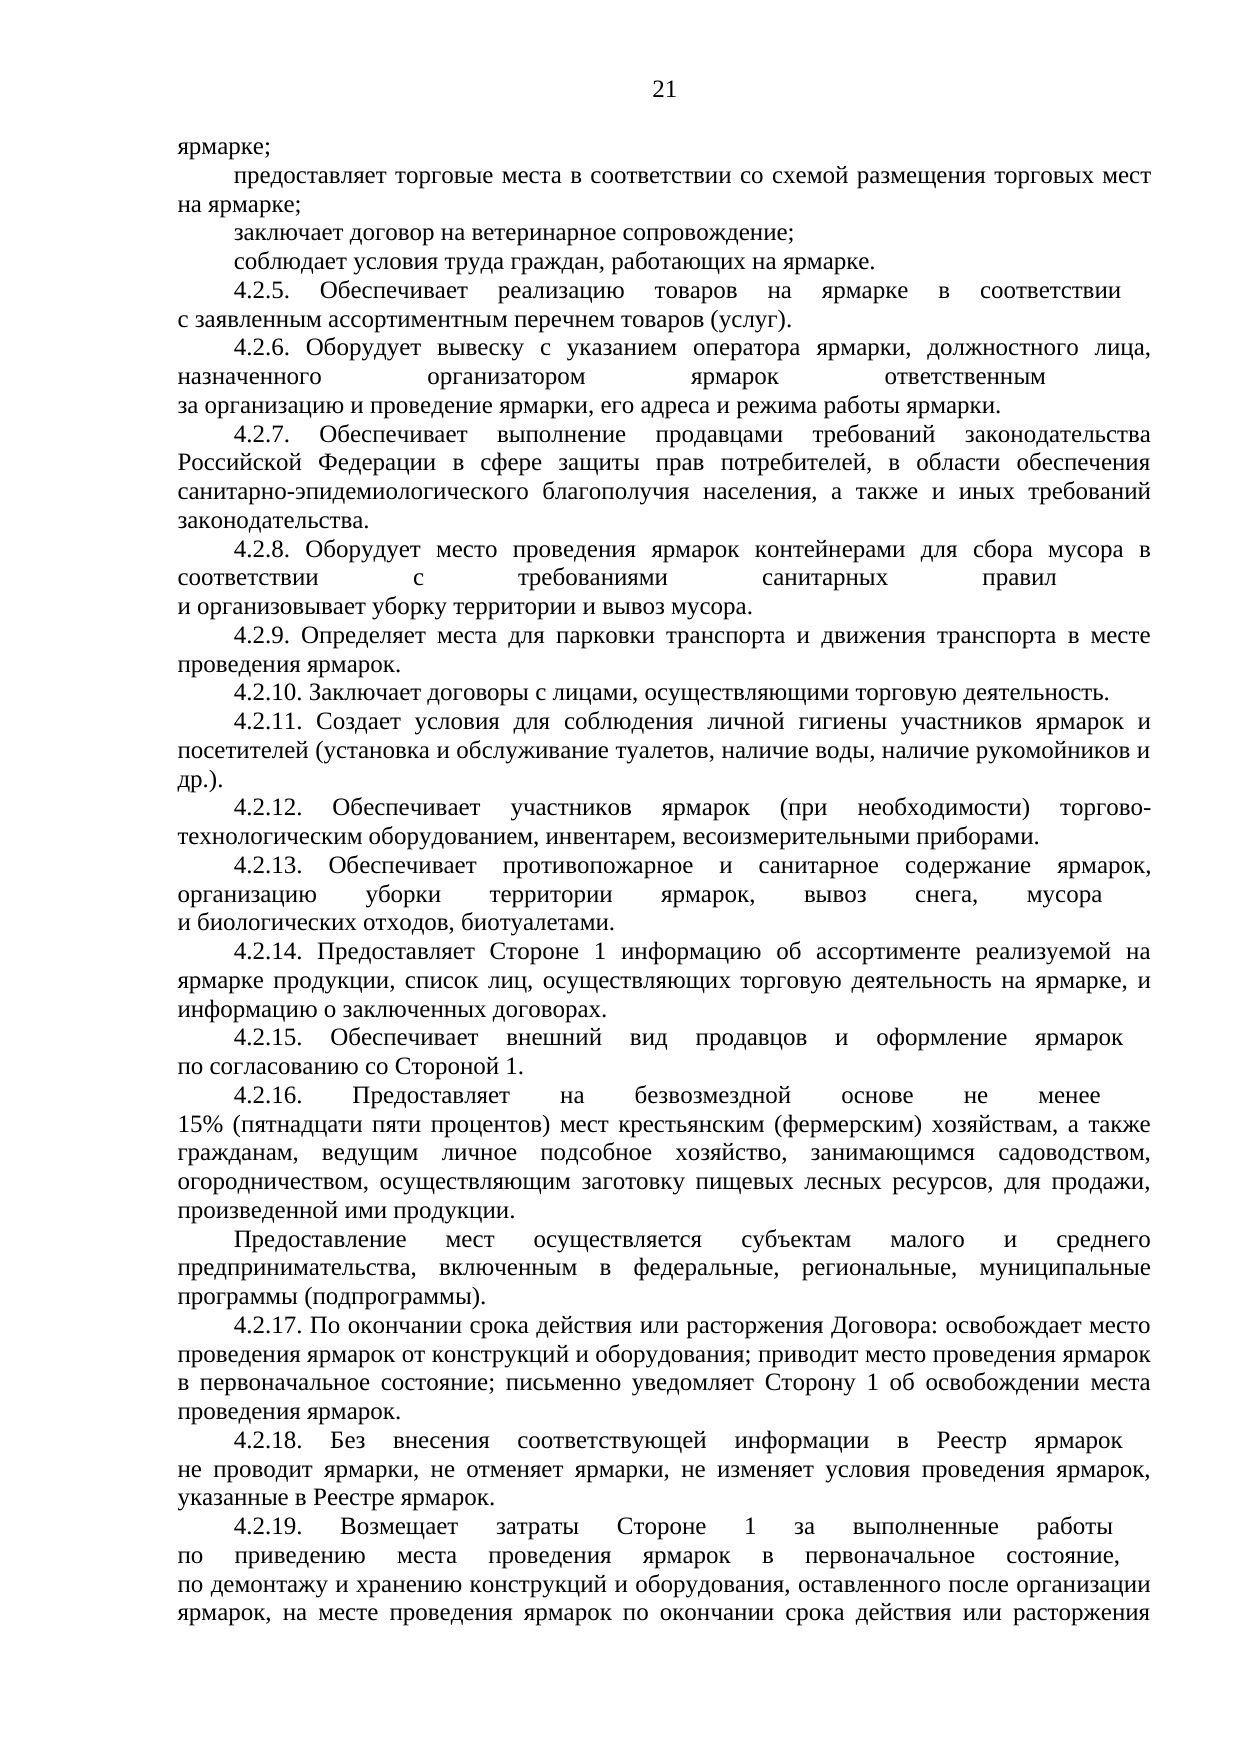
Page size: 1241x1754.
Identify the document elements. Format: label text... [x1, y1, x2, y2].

text 4.2.16. Предоставляет на безвозмездной основе не менее 15% (пятнадцати пяти процентов) мест крестьянским (фермерским) хозяйствам, а также гражданам, ведущим личное подсобное хозяйство, занимающимся садоводством, огородничеством, осуществляющим заготовку пищевых лесных ресурсов, для продажи, произведенной ими продукции. [177, 1080, 1152, 1224]
text 4.2.15. Обеспечивает внешний вид продавцов и оформление ярмарок по согласованию со Стороной 1. [177, 1022, 1152, 1080]
text 4.2.18. Без внесения соответствующей информации в Реестр ярмарок не проводит ярмарки, не отменяет ярмарки, не изменяет условия проведения ярмарок, указанные в Реестре ярмарок. [177, 1425, 1152, 1511]
text 4.2.14. Предоставляет Стороне 1 информацию об ассортименте реализуемой на ярмарке продукции, список лиц, осуществляющих торговую деятельность на ярмарке, и информацию о заключенных договорах. [177, 936, 1152, 1022]
text Предоставление мест осуществляется субъектам малого и среднего предпринимательства, включенным в федеральные, региональные, муниципальные программы (подпрограммы). [177, 1224, 1152, 1310]
text 4.2.7. Обеспечивает выполнение продавцами требований законодательства Российской Федерации в сфере защиты прав потребителей, в области обеспечения санитарно-эпидемиологического благополучия населения, а также и иных требований законодательства. [177, 419, 1152, 534]
text 4.2.13. Обеспечивает противопожарное и санитарное содержание ярмарок, организацию уборки территории ярмарок, вывоз снега, мусора и биологических отходов, биотуалетами. [177, 850, 1152, 936]
text 4.2.17. По окончании срока действия или расторжения Договора: освобождает место проведения ярмарок от конструкций и оборудования; приводит место проведения ярмарок в первоначальное состояние; письменно уведомляет Сторону 1 об освобождении места проведения ярмарок. [177, 1310, 1152, 1425]
text 4.2.6. Оборудует вывеску с указанием оператора ярмарки, должностного лица, назначенного организатором ярмарок ответственным за организацию и проведение ярмарки, его адреса и режима работы ярмарки. [177, 332, 1152, 419]
text заключает договор на ветеринарное сопровождение; [177, 217, 1152, 246]
text 4.2.5. Обеспечивает реализацию товаров на ярмарке в соответствии с заявленным ассортиментным перечнем товаров (услуг). [177, 275, 1152, 332]
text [177, 131, 1152, 160]
text соблюдает условия труда граждан, работающих на ярмарке. [177, 246, 1152, 275]
text 4.2.8. Оборудует место проведения ярмарок контейнерами для сбора мусора в соответствии с требованиями санитарных правил и организовывает уборку территории и вывоз мусора. [177, 534, 1152, 620]
text 4.2.10. Заключает договоры с лицами, осуществляющими торговую деятельность. [177, 677, 1152, 706]
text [177, 1511, 1152, 1626]
text 4.2.12. Обеспечивает участников ярмарок (при необходимости) торгово-технологическим оборудованием, инвентарем, весоизмерительными приборами. [177, 792, 1152, 850]
text 4.2.11. Создает условия для соблюдения личной гигиены участников ярмарок и посетителей (установка и обслуживание туалетов, наличие воды, наличие рукомойников и др.). [177, 706, 1152, 792]
text предоставляет торговые места в соответствии со схемой размещения торговых мест на ярмарке; [177, 160, 1152, 217]
text 4.2.9. Определяет места для парковки транспорта и движения транспорта в месте проведения ярмарок. [177, 620, 1152, 677]
